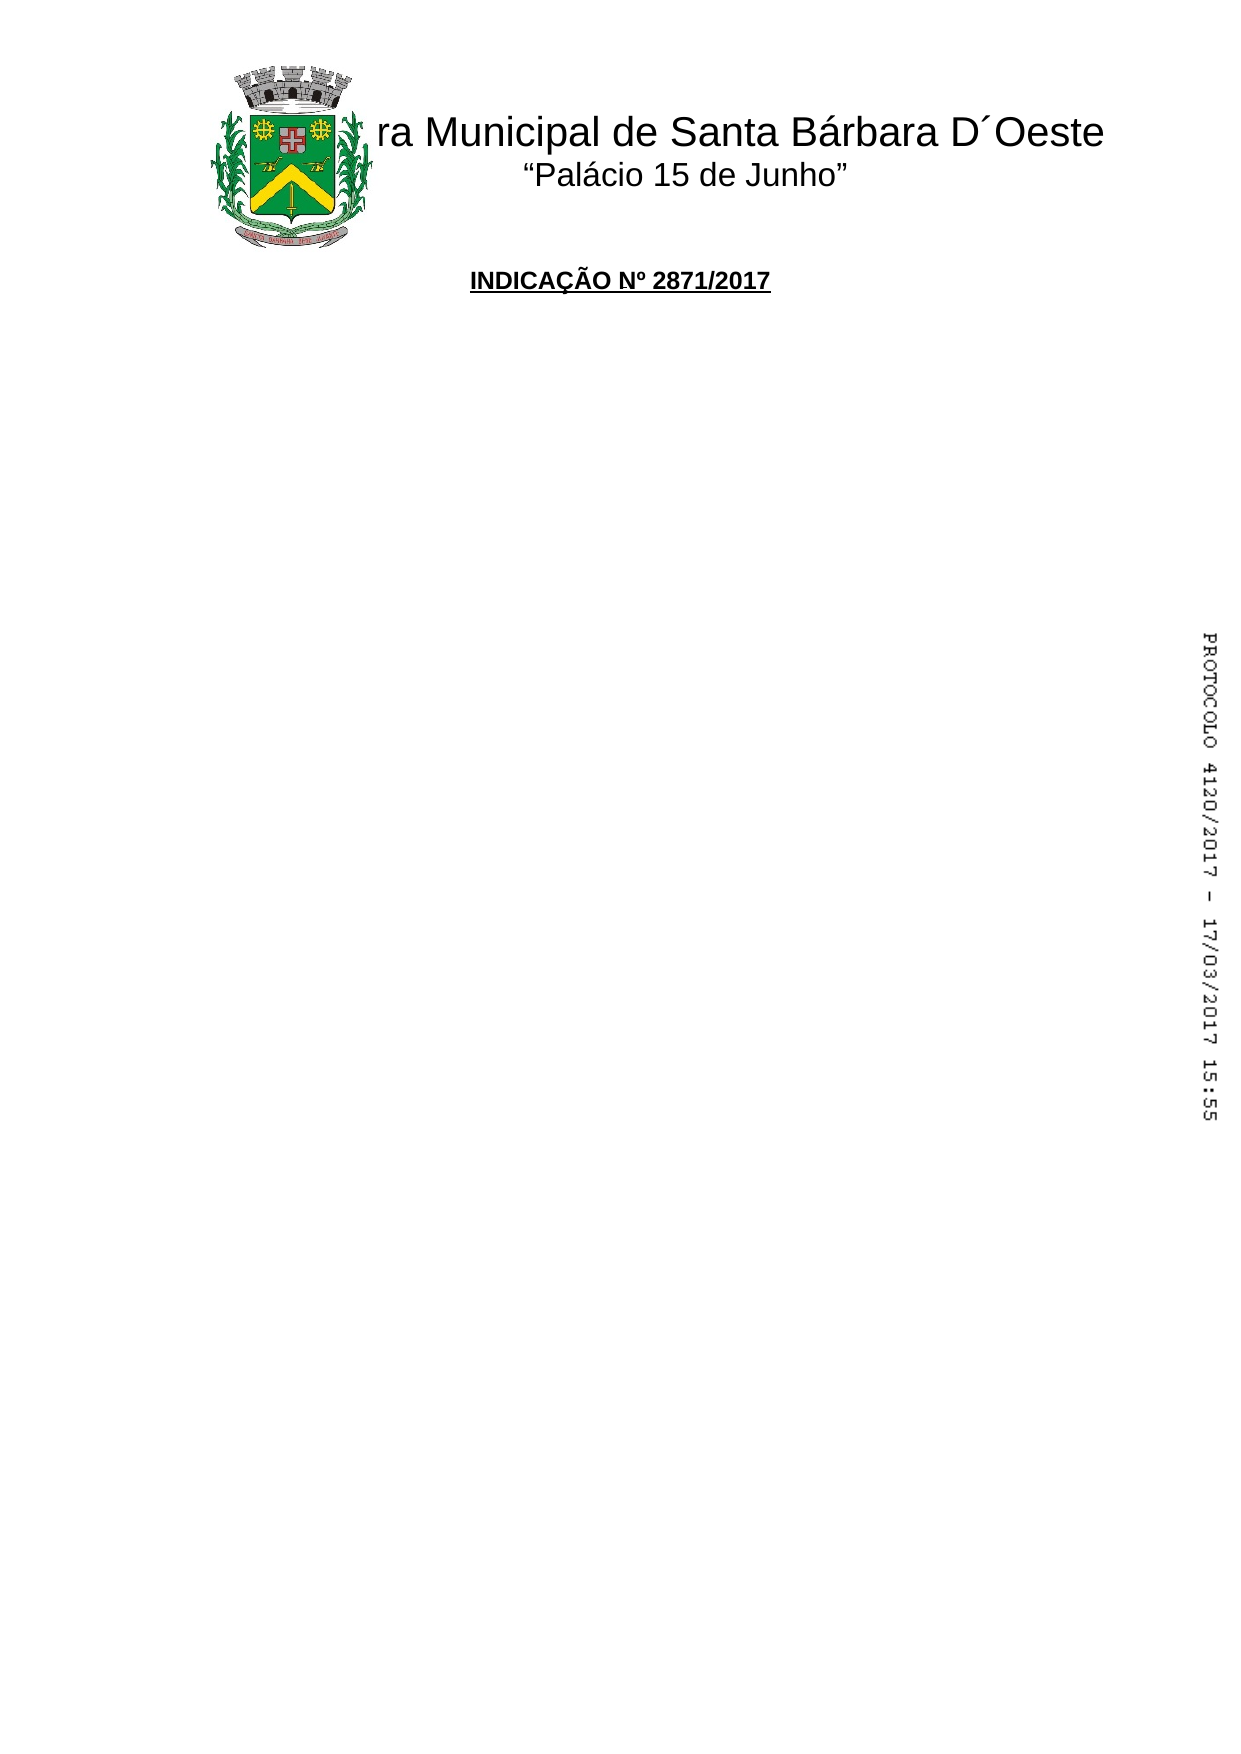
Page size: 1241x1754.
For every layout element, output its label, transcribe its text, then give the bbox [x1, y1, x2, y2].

picture [210, 66, 380, 255]
picture [1177, 629, 1241, 1125]
title INDICAÇÃO Nº 2871/2017 [177, 266, 1063, 294]
